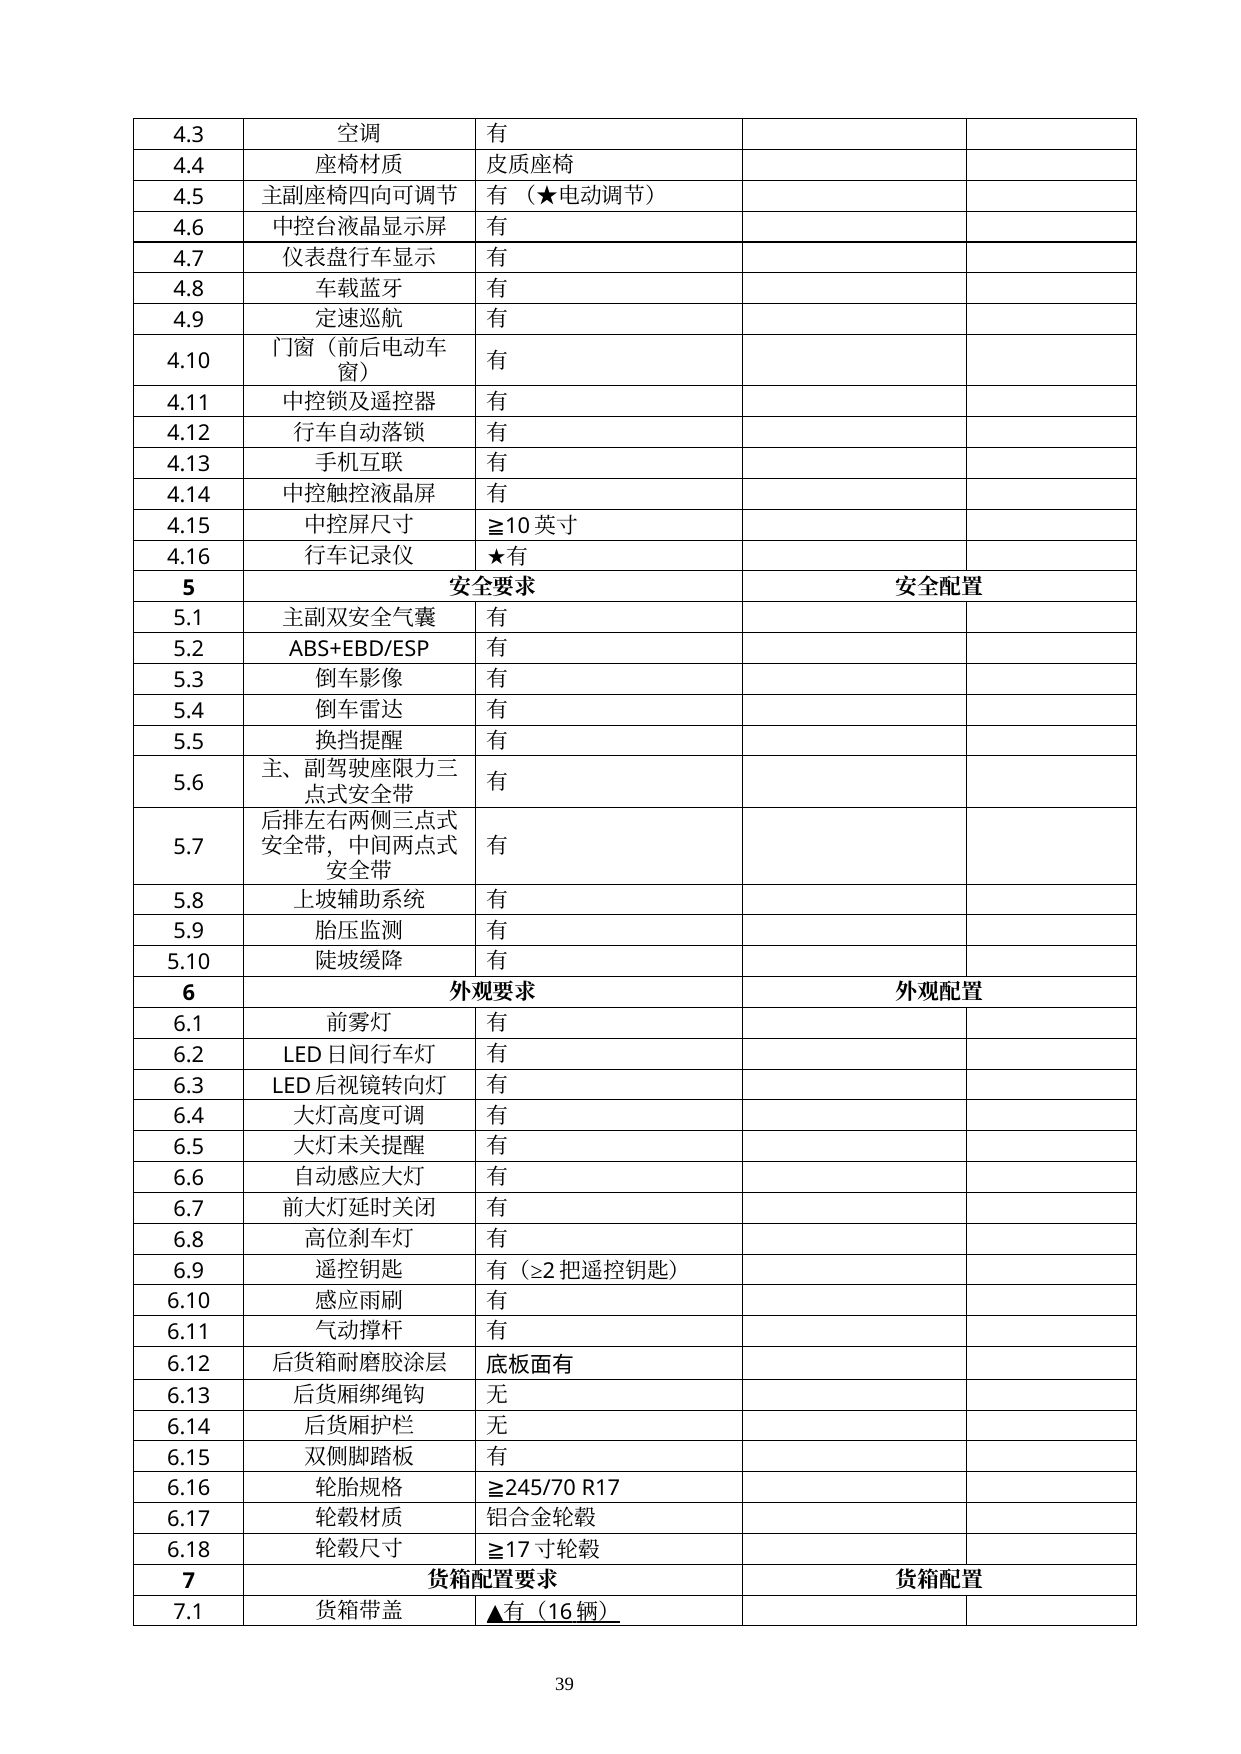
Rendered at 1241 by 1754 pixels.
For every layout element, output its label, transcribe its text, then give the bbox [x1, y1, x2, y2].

table_cell 有 [476, 417, 742, 447]
table_cell [743, 448, 966, 478]
table_cell [967, 150, 1136, 180]
table_cell 6.16 [134, 1472, 243, 1502]
table_cell 货箱配置 [743, 1565, 1136, 1594]
table_cell 轮毂尺寸 [244, 1534, 475, 1564]
table_cell 陡坡缓降 [244, 946, 475, 976]
table_cell 6.14 [134, 1411, 243, 1440]
table_cell [743, 1131, 966, 1161]
table_cell ▲有（16辆） [476, 1596, 742, 1625]
table_cell 6.7 [134, 1193, 243, 1223]
table_cell [967, 212, 1136, 241]
table_cell 4.7 [134, 243, 243, 272]
table_cell [743, 1285, 966, 1315]
table_cell 4.14 [134, 479, 243, 509]
table_cell [967, 1100, 1136, 1130]
table_cell 主副座椅四向可调节 [244, 181, 475, 211]
table_cell 4.6 [134, 212, 243, 241]
table_cell [967, 243, 1136, 272]
table_cell 行车自动落锁 [244, 417, 475, 447]
table_cell [743, 273, 966, 303]
table_cell [743, 885, 966, 914]
table_cell 座椅材质 [244, 150, 475, 180]
table_cell 4.12 [134, 417, 243, 447]
table_cell [967, 756, 1136, 807]
table_cell 6.2 [134, 1039, 243, 1068]
table_cell 5.1 [134, 602, 243, 632]
table_cell 倒车雷达 [244, 695, 475, 724]
table_cell [743, 541, 966, 570]
table_cell [967, 1503, 1136, 1533]
table_cell 有 [476, 915, 742, 945]
table_cell [967, 479, 1136, 509]
table_cell 有 [476, 386, 742, 416]
table_cell 4.15 [134, 510, 243, 539]
table_cell 货箱配置要求 [244, 1565, 742, 1594]
table_cell [743, 1070, 966, 1099]
table_cell 气动撑杆 [244, 1316, 475, 1346]
table_cell ≧10英寸 [476, 510, 742, 539]
table_cell [743, 756, 966, 807]
table_cell 6.13 [134, 1380, 243, 1409]
table_cell [743, 181, 966, 211]
table_cell 底板面有 [476, 1347, 742, 1379]
table_cell [967, 1070, 1136, 1099]
table_cell [967, 1193, 1136, 1223]
table_cell [743, 1224, 966, 1253]
table_cell [743, 1347, 966, 1379]
table_cell 6.15 [134, 1441, 243, 1471]
table_cell [743, 1503, 966, 1533]
table_cell [743, 1380, 966, 1409]
table_cell 5.6 [134, 756, 243, 807]
table_cell ★有 [476, 541, 742, 570]
table_cell 大灯未关提醒 [244, 1131, 475, 1161]
table_cell [967, 119, 1136, 149]
table_cell 4.11 [134, 386, 243, 416]
table_cell ≧245/70 R17 [476, 1472, 742, 1502]
table_cell 倒车影像 [244, 664, 475, 694]
table_cell [743, 946, 966, 976]
table_cell [743, 1008, 966, 1038]
table_cell [967, 946, 1136, 976]
table_cell [743, 1534, 966, 1564]
table_cell 5 [134, 571, 243, 601]
table_cell 有 [476, 1162, 742, 1192]
table_cell ≧17寸轮毂 [476, 1534, 742, 1564]
table_cell [743, 479, 966, 509]
table_cell 有 [476, 273, 742, 303]
table_cell 5.2 [134, 633, 243, 663]
table_cell 行车记录仪 [244, 541, 475, 570]
table_cell [743, 1441, 966, 1471]
table_cell 车载蓝牙 [244, 273, 475, 303]
table_cell 4.4 [134, 150, 243, 180]
table_cell [743, 1039, 966, 1068]
table_cell 4.13 [134, 448, 243, 478]
table_cell 有 [476, 1008, 742, 1038]
table_cell LED日间行车灯 [244, 1039, 475, 1068]
table_cell [743, 1596, 966, 1625]
table_cell [967, 633, 1136, 663]
table_cell 有 [476, 695, 742, 724]
table_cell 自动感应大灯 [244, 1162, 475, 1192]
table_cell 5.8 [134, 885, 243, 914]
table_cell 双侧脚踏板 [244, 1441, 475, 1471]
table_cell 中控触控液晶屏 [244, 479, 475, 509]
table_cell [967, 1411, 1136, 1440]
table_cell 有 （★电动调节） [476, 181, 742, 211]
table_cell 感应雨刷 [244, 1285, 475, 1315]
table_cell 6.10 [134, 1285, 243, 1315]
table_cell LED后视镜转向灯 [244, 1070, 475, 1099]
table_cell [743, 1162, 966, 1192]
table_cell 6.5 [134, 1131, 243, 1161]
table_cell 有 [476, 119, 742, 149]
table_cell [967, 448, 1136, 478]
table_cell 有 [476, 448, 742, 478]
table_cell [967, 181, 1136, 211]
table_cell [967, 1285, 1136, 1315]
table_cell [967, 510, 1136, 539]
table_cell 有 [476, 1224, 742, 1253]
table_cell [967, 417, 1136, 447]
table_cell [967, 1008, 1136, 1038]
table_cell [743, 1255, 966, 1284]
table_cell 皮质座椅 [476, 150, 742, 180]
table_cell [743, 808, 966, 883]
table_cell 外观配置 [743, 977, 1136, 1007]
table_cell [967, 1534, 1136, 1564]
table_cell [743, 150, 966, 180]
table_cell [967, 1316, 1136, 1346]
table_cell 5.9 [134, 915, 243, 945]
table_cell [743, 1100, 966, 1130]
table_cell [967, 1039, 1136, 1068]
table_cell 门窗（前后电动车窗） [244, 335, 475, 385]
table_cell 有 [476, 1441, 742, 1471]
table_cell 胎压监测 [244, 915, 475, 945]
table_cell [967, 664, 1136, 694]
table_cell [743, 602, 966, 632]
table_cell 定速巡航 [244, 304, 475, 334]
table_cell 中控锁及遥控器 [244, 386, 475, 416]
table_cell [967, 1441, 1136, 1471]
table_cell 有 [476, 756, 742, 807]
table_cell 6.1 [134, 1008, 243, 1038]
table_cell 中控台液晶显示屏 [244, 212, 475, 241]
table_cell 空调 [244, 119, 475, 149]
table_cell 有 [476, 1131, 742, 1161]
table_cell 5.5 [134, 726, 243, 755]
table_cell [743, 726, 966, 755]
table_cell [743, 304, 966, 334]
table_cell 有 [476, 335, 742, 385]
table_cell [967, 1380, 1136, 1409]
table_cell 6.12 [134, 1347, 243, 1379]
table_cell 有 [476, 633, 742, 663]
table_cell 换挡提醒 [244, 726, 475, 755]
table_cell 前雾灯 [244, 1008, 475, 1038]
table_cell 6.3 [134, 1070, 243, 1099]
table_cell 无 [476, 1380, 742, 1409]
table_cell [967, 808, 1136, 883]
table_cell [743, 119, 966, 149]
table_cell [967, 273, 1136, 303]
table_cell 有（≥2把遥控钥匙） [476, 1255, 742, 1284]
table_cell 安全配置 [743, 571, 1136, 601]
table_cell 有 [476, 304, 742, 334]
table_cell 前大灯延时关闭 [244, 1193, 475, 1223]
table_cell 5.3 [134, 664, 243, 694]
table_cell ABS+EBD/ESP [244, 633, 475, 663]
table_cell 高位刹车灯 [244, 1224, 475, 1253]
table_cell 有 [476, 479, 742, 509]
table_cell 后货厢护栏 [244, 1411, 475, 1440]
table_cell 有 [476, 885, 742, 914]
table_cell 后货厢绑绳钩 [244, 1380, 475, 1409]
table_cell [967, 695, 1136, 724]
table_cell 5.7 [134, 808, 243, 883]
table_cell 货箱带盖 [244, 1596, 475, 1625]
table_cell [743, 243, 966, 272]
table_cell [967, 885, 1136, 914]
table_cell [743, 633, 966, 663]
table_cell [743, 915, 966, 945]
table_cell 轮毂材质 [244, 1503, 475, 1533]
table_cell 有 [476, 1100, 742, 1130]
table_cell [967, 1472, 1136, 1502]
table_cell [743, 510, 966, 539]
table_cell [967, 1347, 1136, 1379]
table_cell 有 [476, 664, 742, 694]
table_cell 有 [476, 1193, 742, 1223]
table_cell 外观要求 [244, 977, 742, 1007]
table_cell 6.6 [134, 1162, 243, 1192]
table_cell 6 [134, 977, 243, 1007]
table_cell 仪表盘行车显示 [244, 243, 475, 272]
table_cell [743, 386, 966, 416]
table_cell 7 [134, 1565, 243, 1594]
table_cell 7.1 [134, 1596, 243, 1625]
table_cell 有 [476, 212, 742, 241]
table_cell [967, 1162, 1136, 1192]
table_cell 无 [476, 1411, 742, 1440]
table_cell [743, 1472, 966, 1502]
table_cell [743, 212, 966, 241]
table_cell [743, 335, 966, 385]
table_cell [743, 695, 966, 724]
table_cell 有 [476, 1285, 742, 1315]
table_cell 4.9 [134, 304, 243, 334]
table_cell 手机互联 [244, 448, 475, 478]
table_cell 安全要求 [244, 571, 742, 601]
table_cell 有 [476, 946, 742, 976]
table_cell 4.5 [134, 181, 243, 211]
table_cell [743, 664, 966, 694]
table_cell [967, 915, 1136, 945]
table_cell [743, 417, 966, 447]
table_cell 4.3 [134, 119, 243, 149]
table_cell 6.17 [134, 1503, 243, 1533]
table_cell 6.4 [134, 1100, 243, 1130]
table_cell 5.4 [134, 695, 243, 724]
table_cell [967, 541, 1136, 570]
table_cell 有 [476, 1070, 742, 1099]
table_cell 有 [476, 1316, 742, 1346]
table_cell 6.18 [134, 1534, 243, 1564]
table_cell [967, 386, 1136, 416]
table_cell 有 [476, 726, 742, 755]
table_cell 铝合金轮毂 [476, 1503, 742, 1533]
table_cell 大灯高度可调 [244, 1100, 475, 1130]
table_cell 6.8 [134, 1224, 243, 1253]
table_cell 4.10 [134, 335, 243, 385]
table_cell [743, 1316, 966, 1346]
table_cell [967, 335, 1136, 385]
table_cell 4.8 [134, 273, 243, 303]
table_cell [967, 304, 1136, 334]
table_cell [967, 1596, 1136, 1625]
table_cell 后货箱耐磨胶涂层 [244, 1347, 475, 1379]
table_cell [967, 1224, 1136, 1253]
table_cell 有 [476, 808, 742, 883]
table_cell [743, 1193, 966, 1223]
table_cell [967, 726, 1136, 755]
table_cell [743, 1411, 966, 1440]
table_cell 4.16 [134, 541, 243, 570]
table_cell 遥控钥匙 [244, 1255, 475, 1284]
table_cell 有 [476, 1039, 742, 1068]
table_cell 6.11 [134, 1316, 243, 1346]
table_cell 6.9 [134, 1255, 243, 1284]
table_cell 中控屏尺寸 [244, 510, 475, 539]
table_cell 5.10 [134, 946, 243, 976]
table_cell 有 [476, 602, 742, 632]
table_cell 上坡辅助系统 [244, 885, 475, 914]
table_cell [967, 602, 1136, 632]
table_cell [967, 1255, 1136, 1284]
table_cell 有 [476, 243, 742, 272]
table_cell 主副双安全气囊 [244, 602, 475, 632]
table_cell [967, 1131, 1136, 1161]
table_cell 轮胎规格 [244, 1472, 475, 1502]
